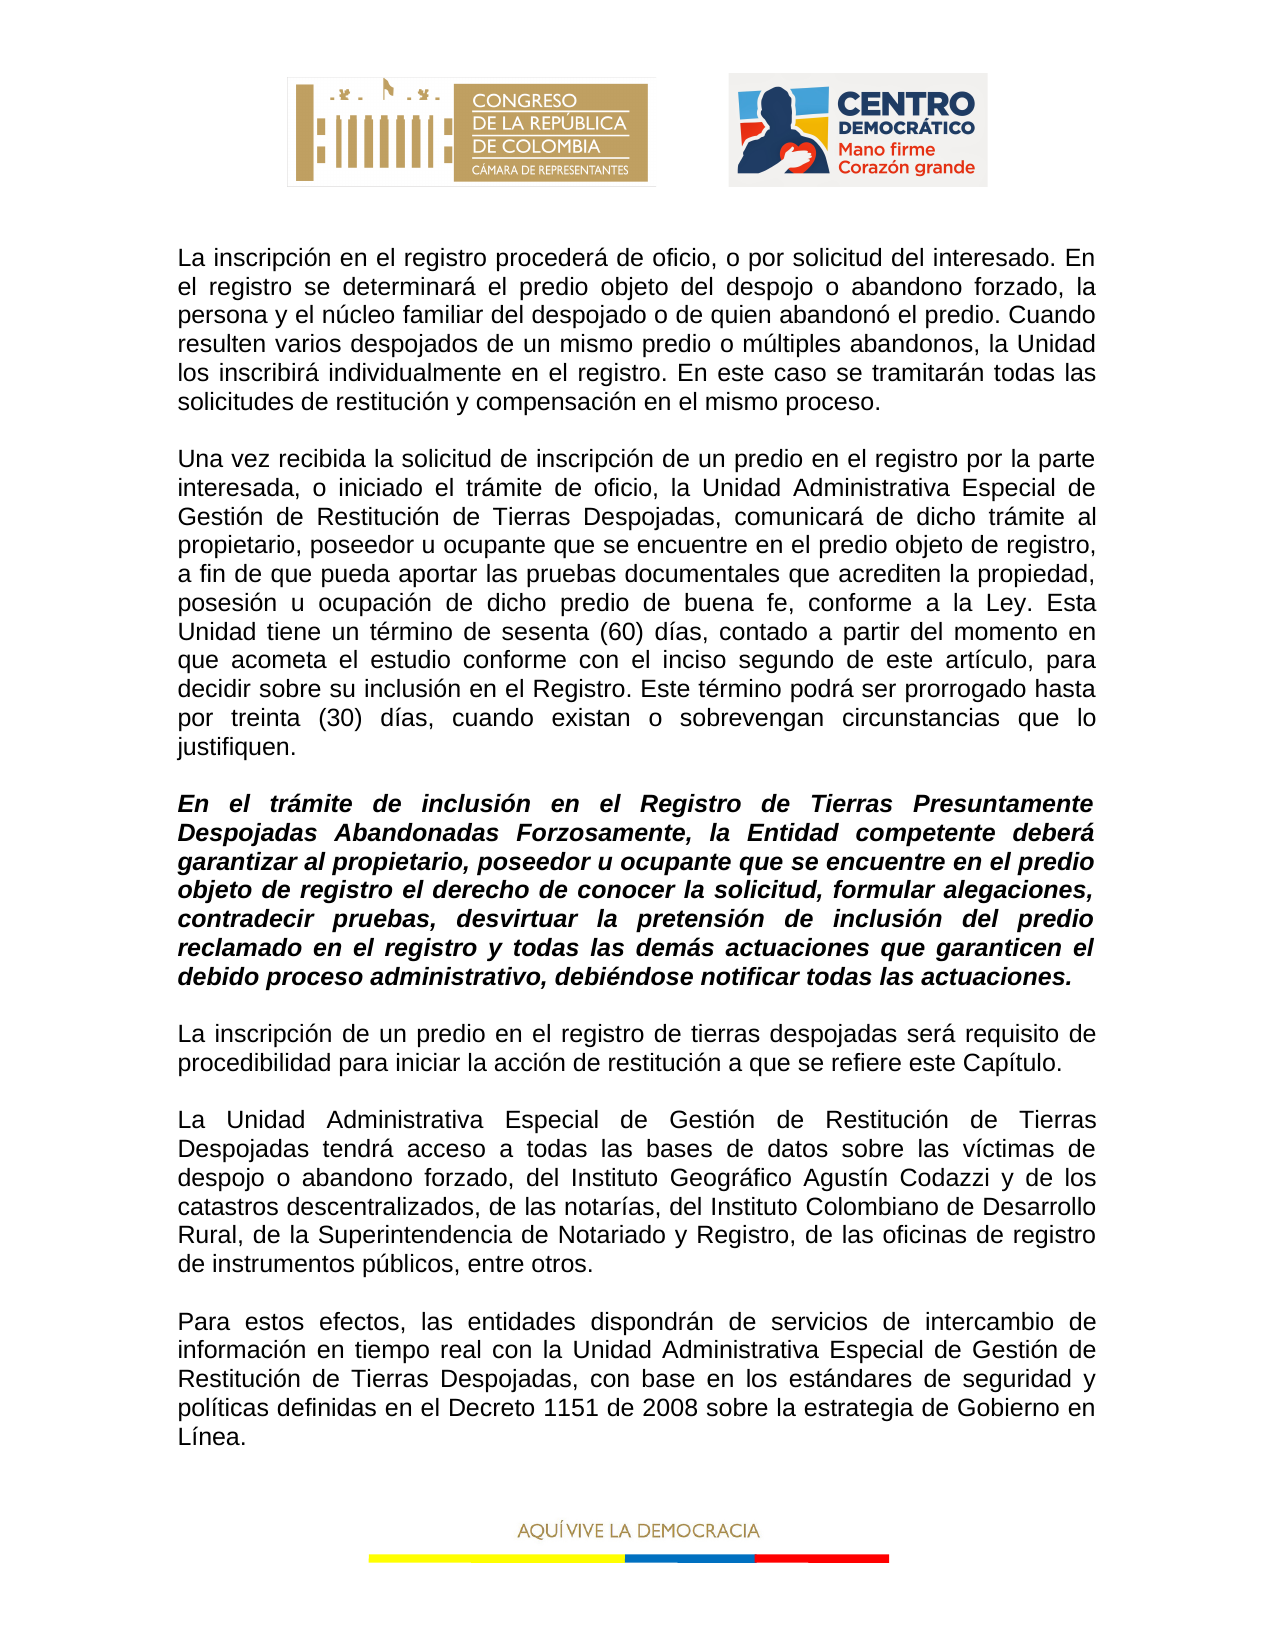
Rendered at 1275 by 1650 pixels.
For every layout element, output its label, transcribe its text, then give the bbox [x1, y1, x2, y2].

text La inscripción de un predio en el registro de tierras despojadas será requisito de procedibilidad para iniciar la acción de restitución a que se refiere este Capítulo. [177, 1019, 1098, 1077]
text En el trámite de inclusión en el Registro de Tierras Presuntamente Despojadas Abandonadas Forzosamente, la Entidad competente deberá garantizar al propietario, poseedor u ocupante que se encuentre en el predio objeto de registro el derecho de conocer la solicitud, formular alegaciones, contradecir pruebas, desvirtuar la pretensión de inclusión del predio reclamado en el registro y todas las demás actuaciones que garanticen el debido proceso administrativo, debiéndose notificar todas las actuaciones. [177, 789, 1098, 990]
text Una vez recibida la solicitud de inscripción de un predio en el registro por la parte interesada, o iniciado el trámite de oficio, la Unidad Administrativa Especial de Gestión de Restitución de Tierras Despojadas, comunicará de dicho trámite al propietario, poseedor u ocupante que se encuentre en el predio objeto de registro, a fin de que pueda aportar las pruebas documentales que acrediten la propiedad, posesión u ocupación de dicho predio de buena fe, conforme a la Ley. Esta Unidad tiene un término de sesenta (60) días, contado a partir del momento en que acometa el estudio conforme con el inciso segundo de este artículo, para decidir sobre su inclusión en el Registro. Este término podrá ser prorrogado hasta por treinta (30) días, cuando existan o sobrevengan circunstancias que lo justifiquen. [177, 444, 1098, 760]
picture [287, 77, 657, 187]
picture [485, 1514, 790, 1549]
text Para estos efectos, las entidades dispondrán de servicios de intercambio de información en tiempo real con la Unidad Administrativa Especial de Gestión de Restitución de Tierras Despojadas, con base en los estándares de seguridad y políticas definidas en el Decreto 1151 de 2008 sobre la estrategia de Gobierno en Línea. [177, 1307, 1098, 1450]
picture [728, 73, 988, 187]
text La inscripción en el registro procederá de oficio, o por solicitud del interesado. En el registro se determinará el predio objeto del despojo o abandono forzado, la persona y el núcleo familiar del despojado o de quien abandonó el predio. Cuando resulten varios despojados de un mismo predio o múltiples abandonos, la Unidad los inscribirá individualmente en el registro. En este caso se tramitarán todas las solicitudes de restitución y compensación en el mismo proceso. [177, 243, 1098, 415]
text La Unidad Administrativa Especial de Gestión de Restitución de Tierras Despojadas tendrá acceso a todas las bases de datos sobre las víctimas de despojo o abandono forzado, del Instituto Geográfico Agustín Codazzi y de los catastros descentralizados, de las notarías, del Instituto Colombiano de Desarrollo Rural, de la Superintendencia de Notariado y Registro, de las oficinas de registro de instrumentos públicos, entre otros. [177, 1105, 1098, 1278]
